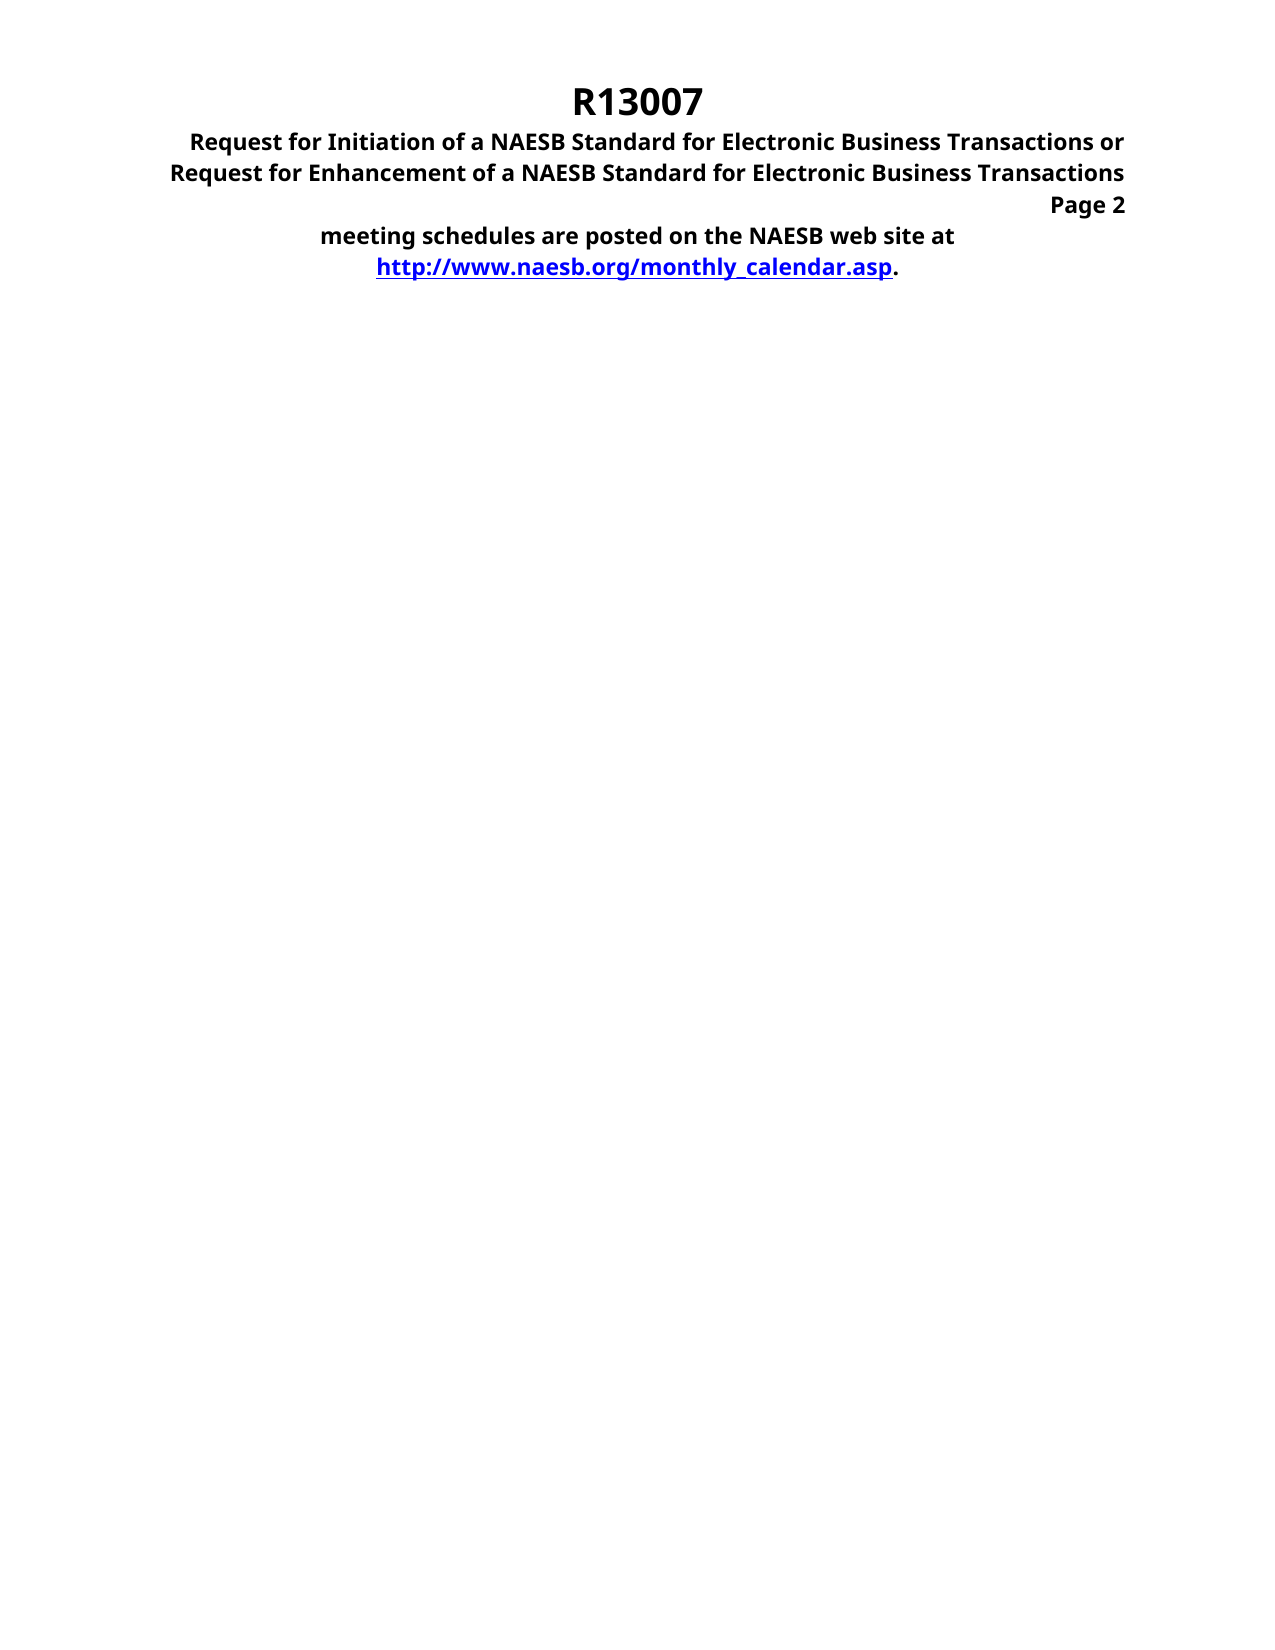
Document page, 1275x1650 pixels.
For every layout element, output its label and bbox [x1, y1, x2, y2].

text [150, 220, 1125, 282]
